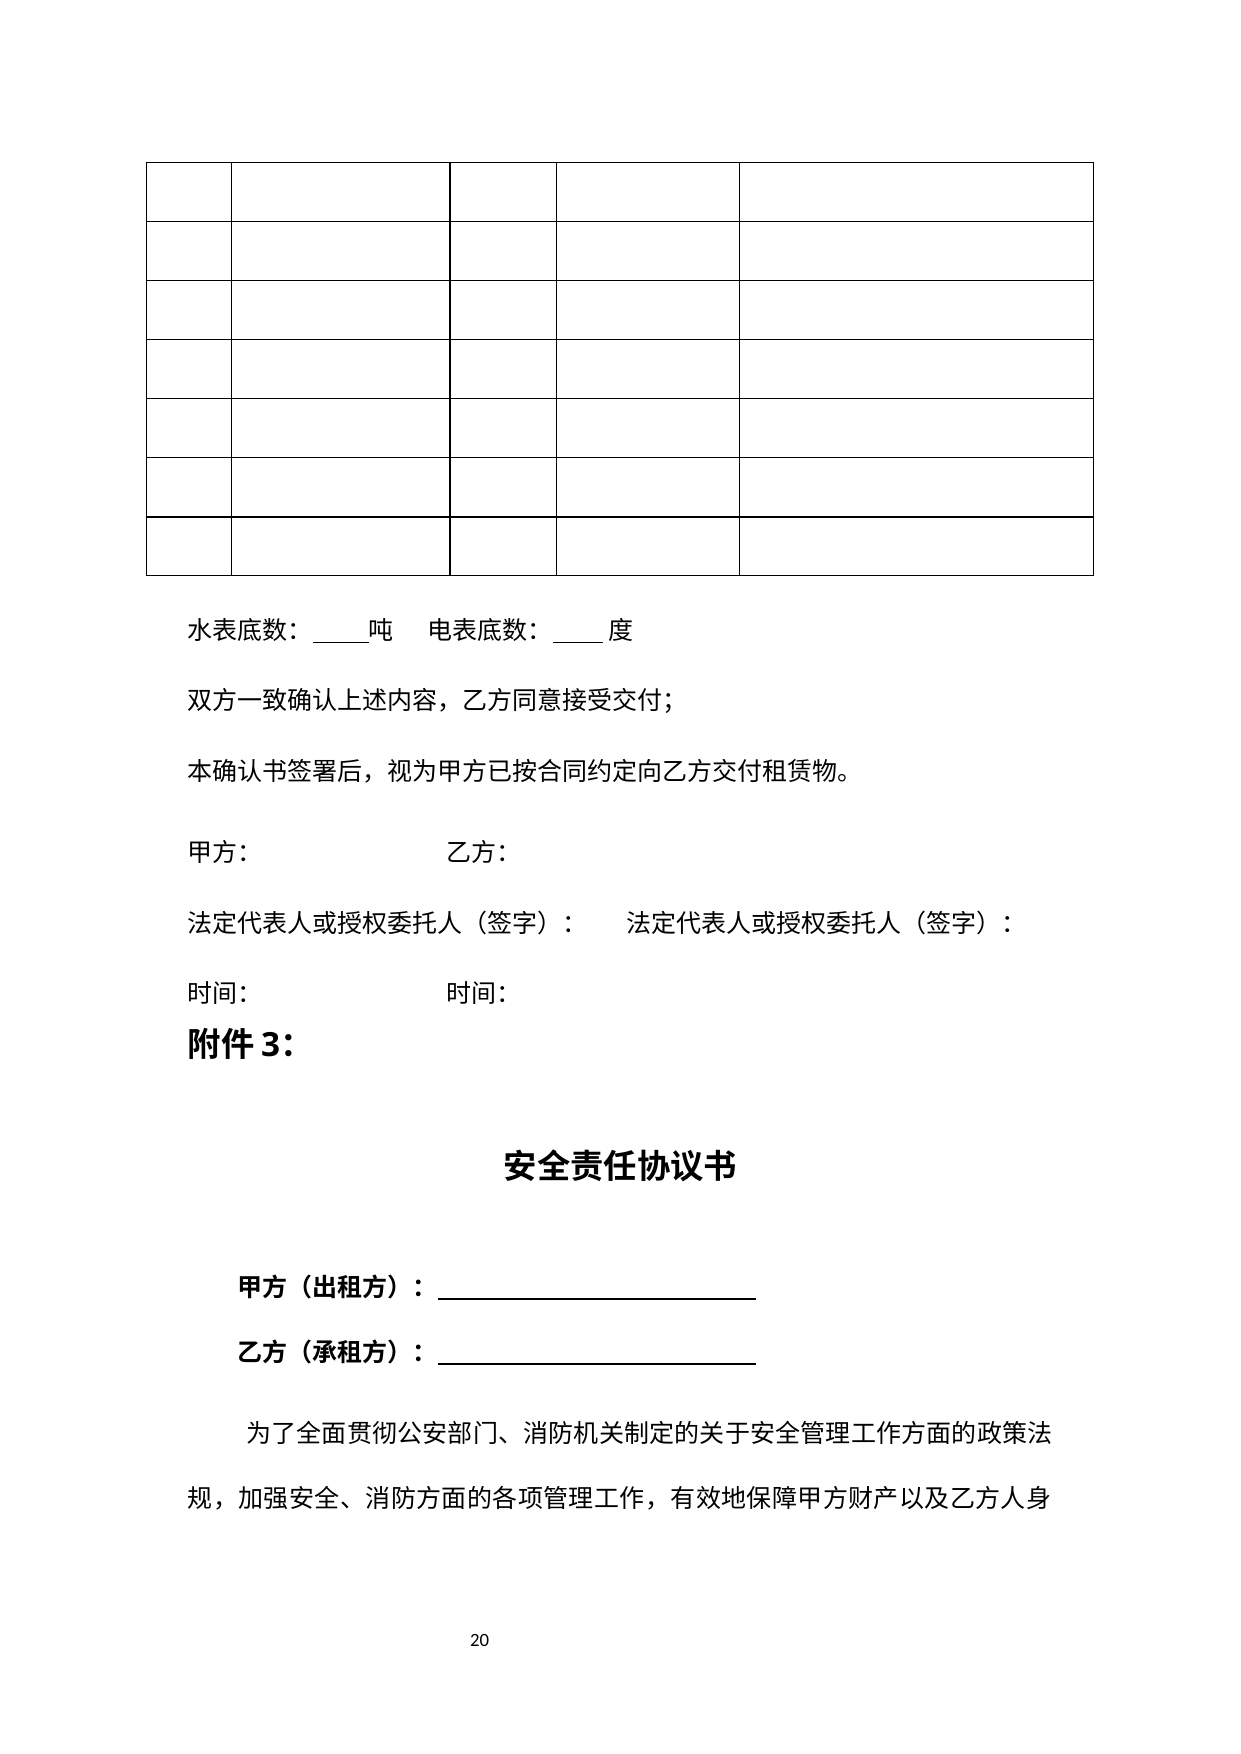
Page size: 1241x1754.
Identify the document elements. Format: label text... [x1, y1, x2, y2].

table_cell [232, 458, 449, 516]
table_cell [451, 399, 556, 457]
table_cell [451, 518, 556, 575]
table_cell [740, 399, 1093, 457]
text 附件3： [187, 1010, 1053, 1075]
table_cell [232, 281, 449, 339]
text 甲方： 乙方： [187, 833, 1053, 869]
table_cell [451, 340, 556, 398]
table_cell [740, 222, 1093, 280]
text 时间： 时间： [187, 973, 1053, 1010]
table_cell [451, 458, 556, 516]
text 水表底数： 吨 电表底数： 度 [187, 611, 1053, 647]
table_cell [557, 340, 739, 398]
text 法定代表人或授权委托人（签字）： 法定代表人或授权委托人（签字）： [187, 903, 1053, 939]
table_cell [232, 222, 449, 280]
table_cell [232, 163, 449, 221]
table_cell [451, 163, 556, 221]
table_cell [147, 399, 231, 457]
table_cell [557, 281, 739, 339]
table_cell [740, 518, 1093, 575]
text 双方一致确认上述内容，乙方同意接受交付； [187, 681, 1053, 717]
table_cell [740, 281, 1093, 339]
table_cell [451, 222, 556, 280]
text 本确认书签署后，视为甲方已按合同约定向乙方交付租赁物。 [187, 751, 1053, 787]
table_cell [147, 163, 231, 221]
table_cell [557, 518, 739, 575]
text 安全责任协议书 [187, 1131, 1053, 1196]
table_cell [147, 281, 231, 339]
table_cell [557, 222, 739, 280]
table_cell [232, 399, 449, 457]
text 乙方（承租方）： [187, 1318, 1053, 1383]
table_cell [451, 281, 556, 339]
table_cell [557, 163, 739, 221]
table_cell [557, 458, 739, 516]
table_cell [740, 340, 1093, 398]
table_cell [740, 458, 1093, 516]
table_cell [147, 518, 231, 575]
text 甲方（出租方）： [187, 1253, 1053, 1318]
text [187, 1399, 1053, 1529]
table_cell [232, 518, 449, 575]
table_cell [147, 222, 231, 280]
table_cell [147, 458, 231, 516]
table_cell [232, 340, 449, 398]
table_cell [740, 163, 1093, 221]
table_cell [147, 340, 231, 398]
table_cell [557, 399, 739, 457]
